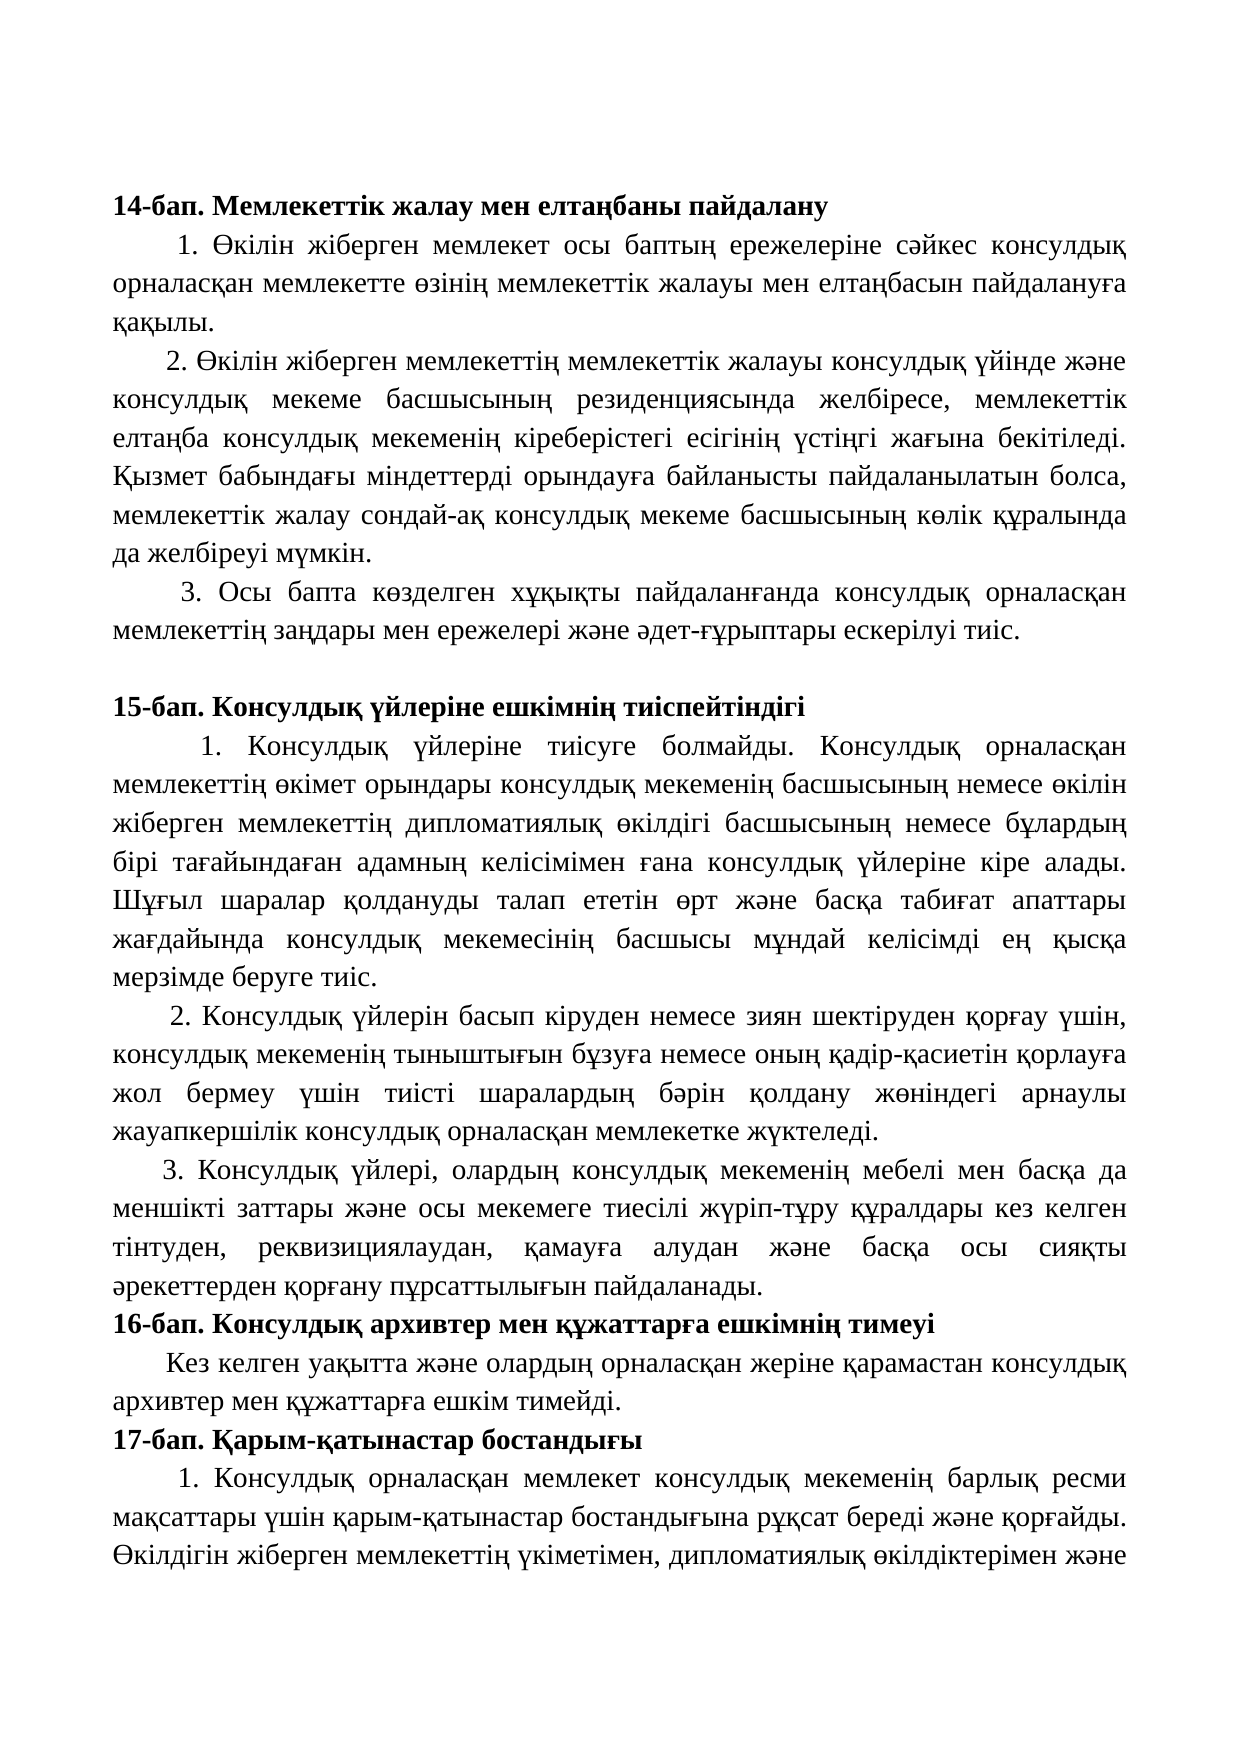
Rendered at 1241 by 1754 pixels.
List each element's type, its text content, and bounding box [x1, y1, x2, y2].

text 1. Өкiлiн жiберген мемлекет осы баптың ережелерiне сәйкес консулдық орналасқан мемлекетте өзiнiң мемлекеттiк жалауы мен елтаңбасын пайдалануға қақылы. [112, 227, 1128, 338]
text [112, 1460, 1128, 1571]
text 2. Өкiлiн жiберген мемлекеттiң мемлекеттiк жалауы консулдық үйiнде және консулдық мекеме басшысының резиденциясында желбiресе, мемлекеттiк елтаңба консулдық мекеменiң кiреберiстегi есiгiнiң үстiңгi жағына бекiтiледi. Қызмет бабындағы мiндеттердi орындауға байланысты пайдаланылатын болса, мемлекеттiк жалау сондай-ақ консулдық мекеме басшысының көлiк құралында да желбiреуi мүмкiн. [112, 343, 1128, 569]
text 3. Консулдық үйлерi, олардың консулдық мекеменiң мебелi мен басқа да меншiктi заттары және осы мекемеге тиесiлi жүрiп-тұру құралдары кез келген тiнтуден, реквизициялаудан, қамауға алудан және басқа осы сияқты әрекеттерден қорғану пұрсаттылығын пайдаланады. [112, 1152, 1128, 1301]
text 15-бап. Консулдық үйлерiне ешкiмнiң тиiспейтiндiгi [112, 689, 1128, 723]
text Кез келген уақытта және олардың орналасқан жерiне қарамастан консулдық архивтер мен құжаттарға ешкiм тимейдi. [112, 1345, 1128, 1417]
text 1. Консулдық үйлерiне тиiсуге болмайды. Консулдық орналасқан мемлекеттiң өкiмет орындары консулдық мекеменiң басшысының немесе өкiлiн жiберген мемлекеттiң дипломатиялық өкiлдiгi басшысының немесе бұлардың бiрi тағайындаған адамның келiсiмiмен ғана консулдық үйлерiне кiре алады. Шұғыл шаралар қолдануды талап ететiн өрт және басқа табиғат апаттары жағдайында консулдық мекемесiнiң басшысы мұндай келiсiмдi ең қысқа мерзiмде беруге тиiс. [112, 728, 1128, 993]
text 3. Осы бапта көзделген хұқықты пайдаланғанда консулдық орналасқан мемлекеттiң заңдары мен ережелерi және әдет-ғұрыптары ескерiлуi тиiс. [112, 574, 1128, 646]
text 14-бап. Мемлекеттiк жалау мен елтаңбаны пайдалану [112, 188, 1128, 222]
text 17-бап. Қарым-қатынастар бостандығы [112, 1422, 1128, 1455]
text 16-бап. Консулдық архивтер мен құжаттарға ешкiмнiң тимеуi [112, 1306, 1128, 1340]
text 2. Консулдық үйлерiн басып кiруден немесе зиян шектiруден қорғау үшiн, консулдық мекеменiң тыныштығын бұзуға немесе оның қадiр-қасиетiн қорлауға жол бермеу үшiн тиiстi шаралардың бәрiн қолдану жөнiндегi арнаулы жауапкершiлiк консулдық орналасқан мемлекетке жүктеледi. [112, 998, 1128, 1147]
